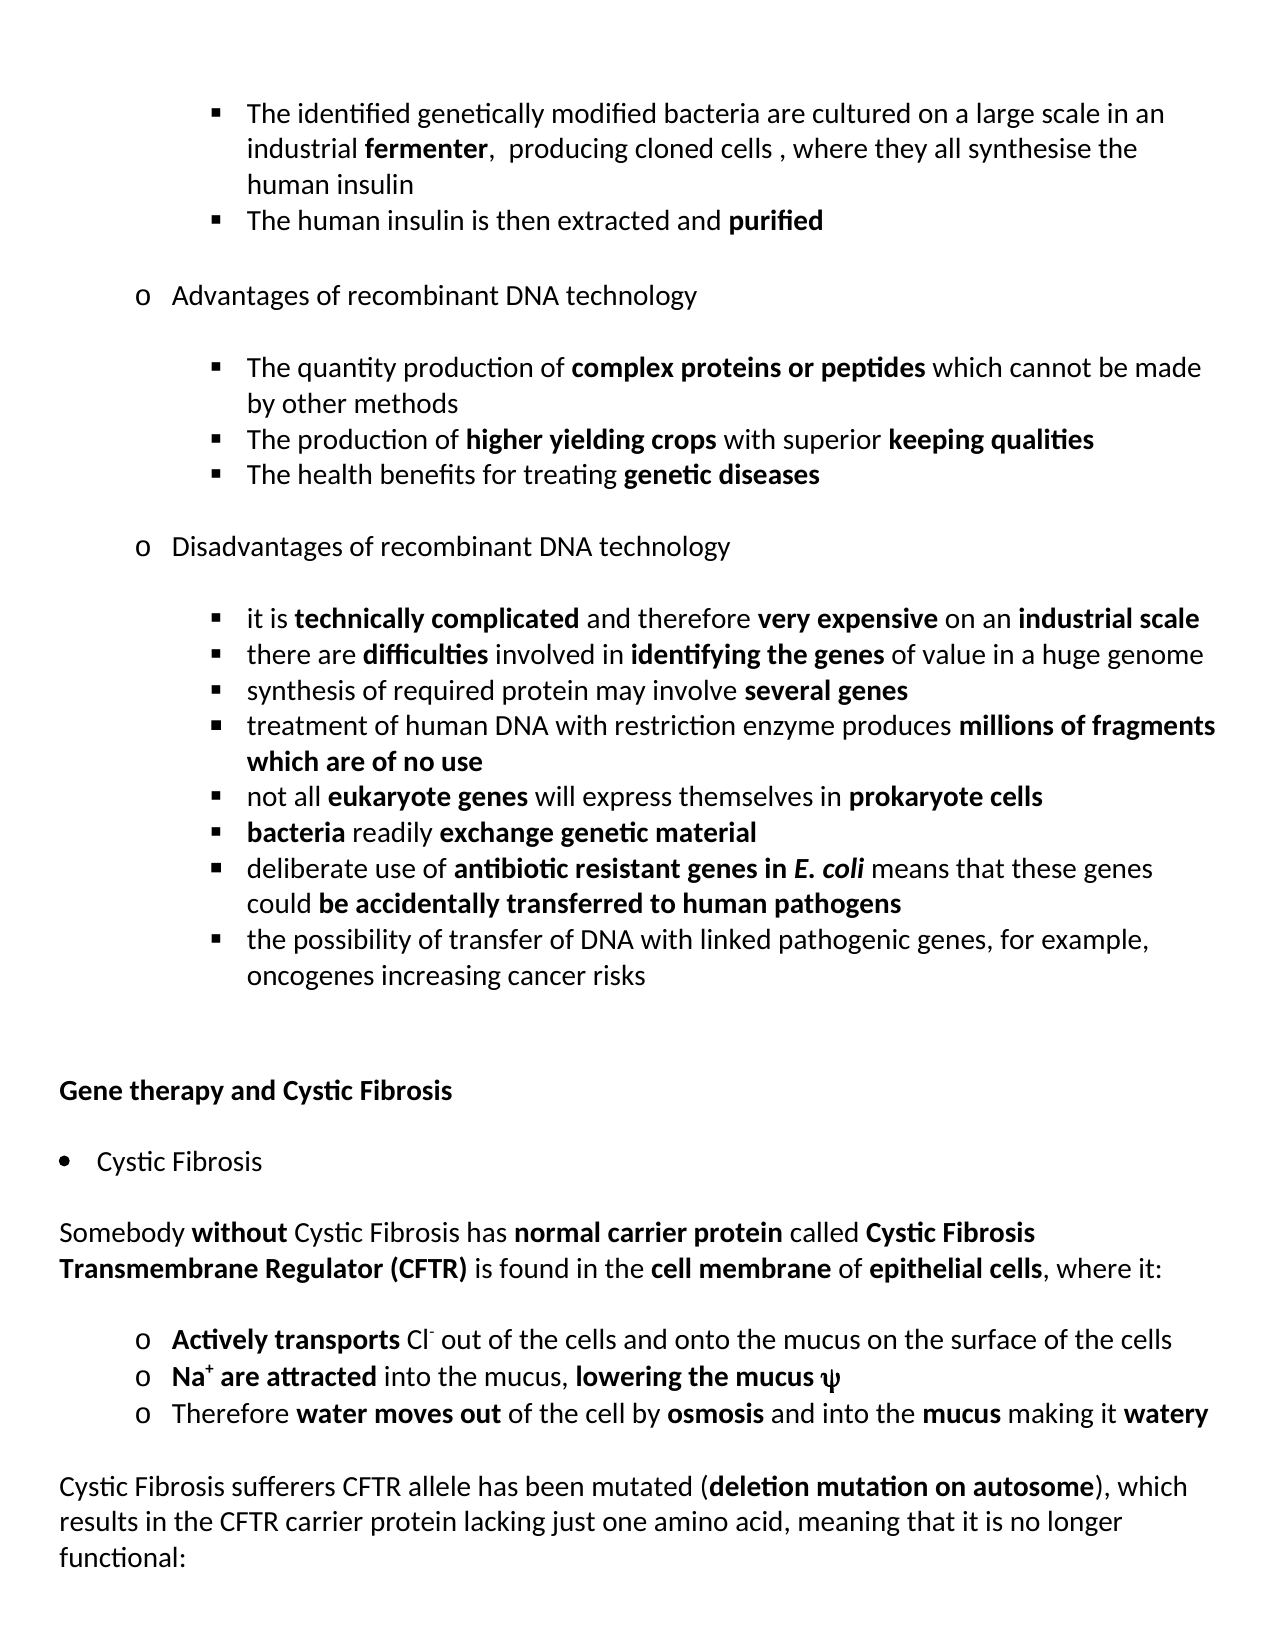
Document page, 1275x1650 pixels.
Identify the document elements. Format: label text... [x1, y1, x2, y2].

list Disdvntges of recombinnt DNA technology [134, 528, 1216, 565]
list synthesis of required protein my involve severl genes [209, 672, 1216, 707]
list The identified geneticlly modified bcteri re cultured on lrge scle in n industril fermenter, producing cloned cells , where they ll synthesise the humn insulin [209, 95, 1216, 202]
list not ll eukryote genes will express themselves in prokryote cells [209, 778, 1216, 814]
list the possibility of trnsfer of DNA with linked pthogenic genes, for exmple, oncogenes incresing cncer risks [209, 921, 1216, 992]
list The helth benefits for treting genetic diseses [209, 456, 1216, 492]
text Cystic Fibrosis sufferers CFTR llele hs been mutted (deletion muttion on utosome), which results in the CFTR crrier protein lcking just one mino cid, mening tht it is no longer functionl: [59, 1468, 1216, 1575]
list The humn insulin is then extrcted nd purified [209, 202, 1216, 237]
list The production of higher yielding crops with superior keeping qulities [209, 421, 1216, 456]
list tretment of humn DNA with restriction enzyme produces millions of frgments which re of no use [209, 707, 1216, 778]
list The quntity production of complex proteins or peptides which cnnot be mde by other methods [209, 349, 1216, 421]
subtitle Gene therpy nd Cystic Fibrosis [59, 1072, 1216, 1107]
list there re difficulties involved in identifying the genes of vlue in huge genome [209, 636, 1216, 672]
list deliberte use of ntibiotic resistnt genes in E. coli mens tht these genes could be ccidentlly trnsferred to humn pthogens [209, 850, 1216, 921]
list N+ re ttrcted into the mucus, lowering the mucus  [134, 1358, 1216, 1395]
list bcteri redily exchnge genetic mteril [209, 814, 1216, 850]
list Therefore wter moves out of the cell by osmosis nd into the mucus mking it wtery [134, 1395, 1216, 1432]
list Advantages of recombinant DNA technology [134, 277, 1216, 314]
list it is techniclly complicted nd therefore very expensive on n industril scle [209, 600, 1216, 636]
list Actively trnsports Cl- out of the cells nd onto the mucus on the surfce of the cells [134, 1321, 1216, 1358]
text Somebody without Cystic Fibrosis hs norml crrier protein clled Cystic Fibrosis Trnsmembrne Regultor (CFTR) is found in the cell membrne of epithelil cells, where it: [59, 1214, 1216, 1285]
list Cystic Fibrosis [59, 1143, 1216, 1178]
